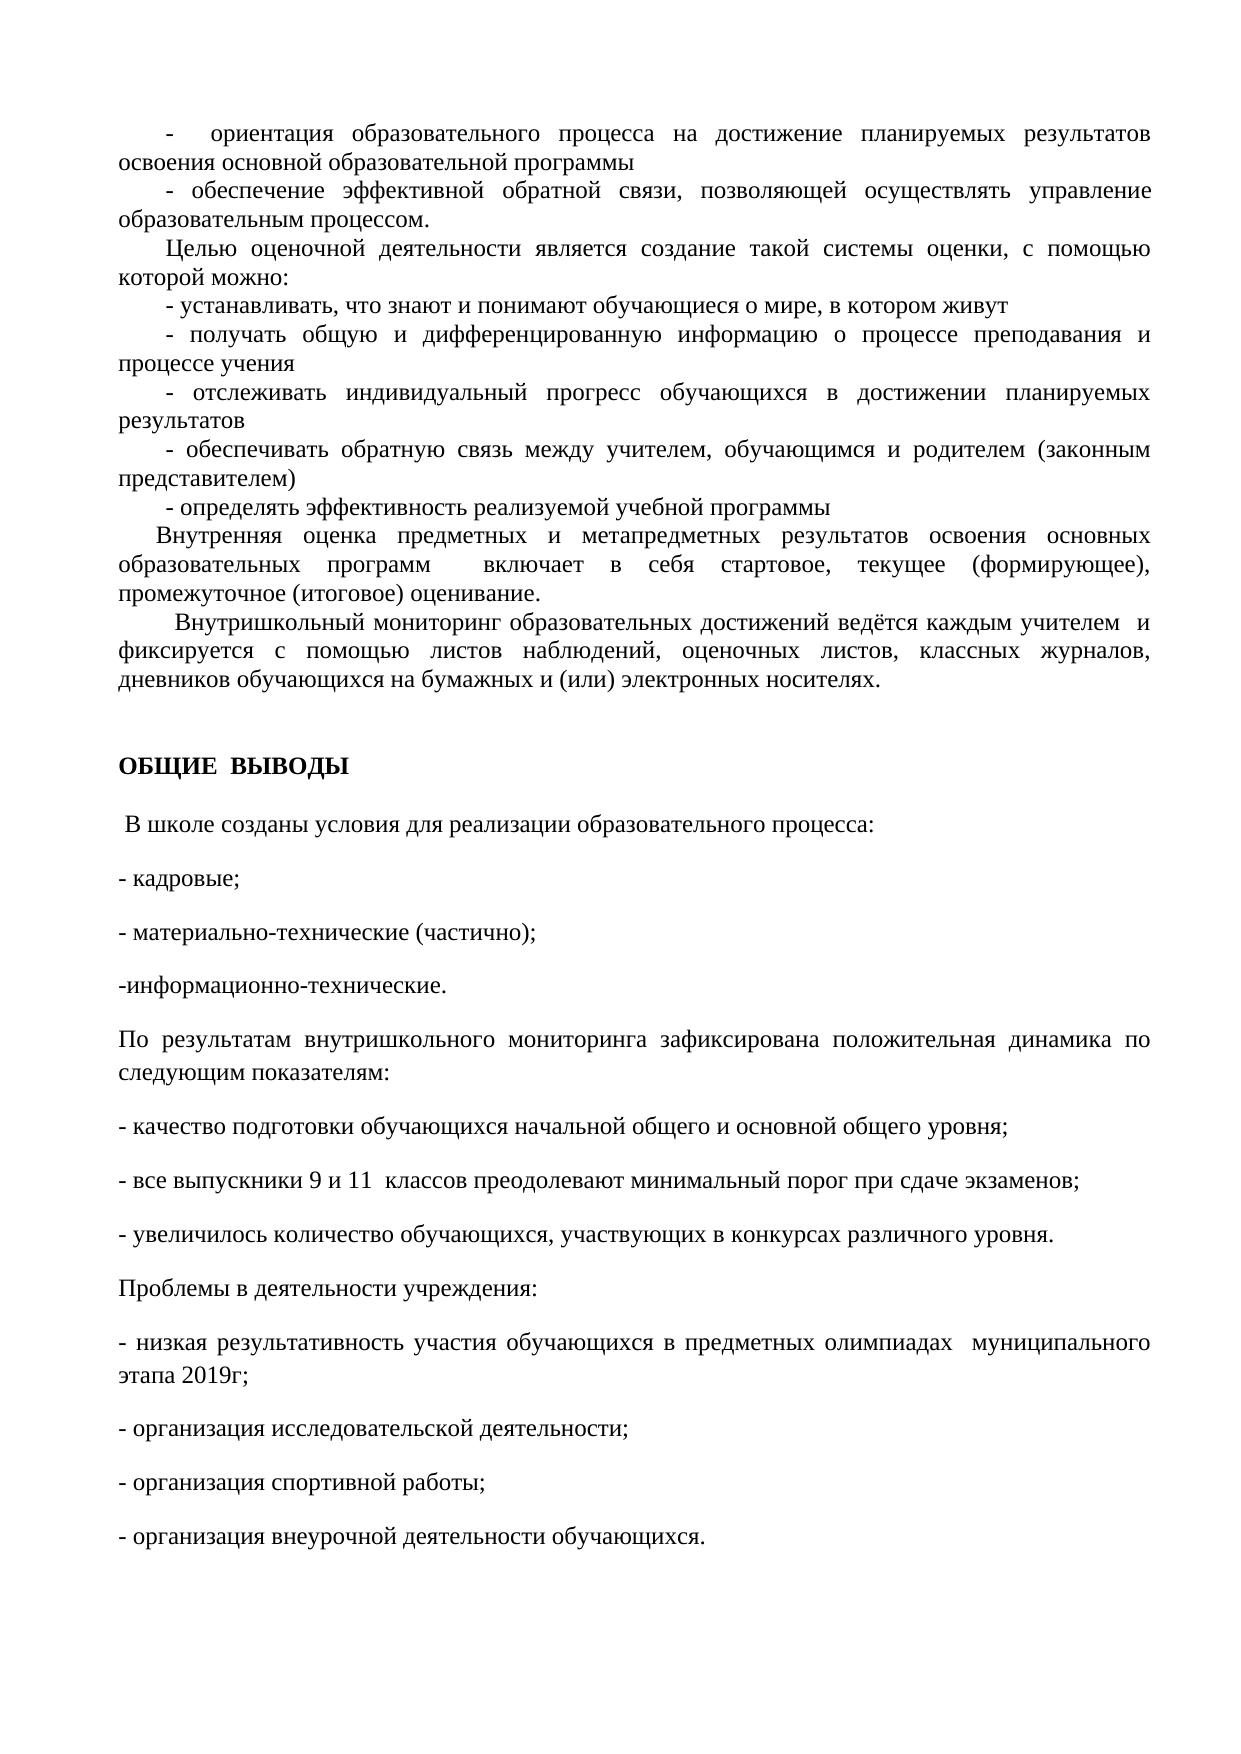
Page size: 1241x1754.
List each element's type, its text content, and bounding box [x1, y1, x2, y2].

text Целью оценочной деятельности является создание такой системы оценки, с помощью которой можно: [118, 233, 1152, 291]
text ОБЩИЕ ВЫВОДЫ [118, 751, 1152, 780]
text - качество подготовки обучающихся начальной общего и основной общего уровня; [118, 1111, 1152, 1140]
text - обеспечивать обратную связь между учителем, обучающимся и родителем (законным представителем) [118, 434, 1152, 492]
text Проблемы в деятельности учреждения: [118, 1273, 1152, 1302]
text Внутренняя оценка предметных и метапредметных результатов освоения основных образовательных программ включает в себя стартовое, текущее (формирующее), промежуточное (итоговое) оценивание. [118, 521, 1152, 607]
text - кадровые; [118, 863, 1152, 892]
text - организация исследовательской деятельности; [118, 1413, 1152, 1442]
text - низкая результативность участия обучающихся в предметных олимпиадах муниципального этапа 2019г; [118, 1327, 1152, 1388]
text - увеличилось количество обучающихся, участвующих в конкурсах различного уровня. [118, 1219, 1152, 1248]
text - устанавливать, что знают и понимают обучающиеся о мире, в котором живут [118, 291, 1152, 319]
text - все выпускники 9 и 11 классов преодолевают минимальный порог при сдаче экзаменов; [118, 1165, 1152, 1194]
text - получать общую и дифференцированную информацию о процессе преподавания и процессе учения [118, 319, 1152, 377]
text - ориентация образовательного процесса на достижение планируемых результатов освоения основной образовательной программы [118, 118, 1152, 176]
text По результатам внутришкольного мониторинга зафиксирована положительная динамика по следующим показателям: [118, 1024, 1152, 1086]
text - обеспечение эффективной обратной связи, позволяющей осуществлять управление образовательным процессом. [118, 176, 1152, 233]
text Внутришкольный мониторинг образовательных достижений ведётся каждым учителем и фиксируется с помощью листов наблюдений, оценочных листов, классных журналов, дневников обучающихся на бумажных и (или) электронных носителях. [118, 607, 1152, 693]
text - организация внеурочной деятельности обучающихся. [118, 1521, 1152, 1550]
text - материально-технические (частично); [118, 917, 1152, 945]
text - отслеживать индивидуальный прогресс обучающихся в достижении планируемых результатов [118, 377, 1152, 434]
text В школе созданы условия для реализации образовательного процесса: [118, 809, 1152, 838]
text - определять эффективность реализуемой учебной программы [118, 492, 1152, 521]
text -информационно-технические. [118, 971, 1152, 999]
text - организация спортивной работы; [118, 1467, 1152, 1496]
